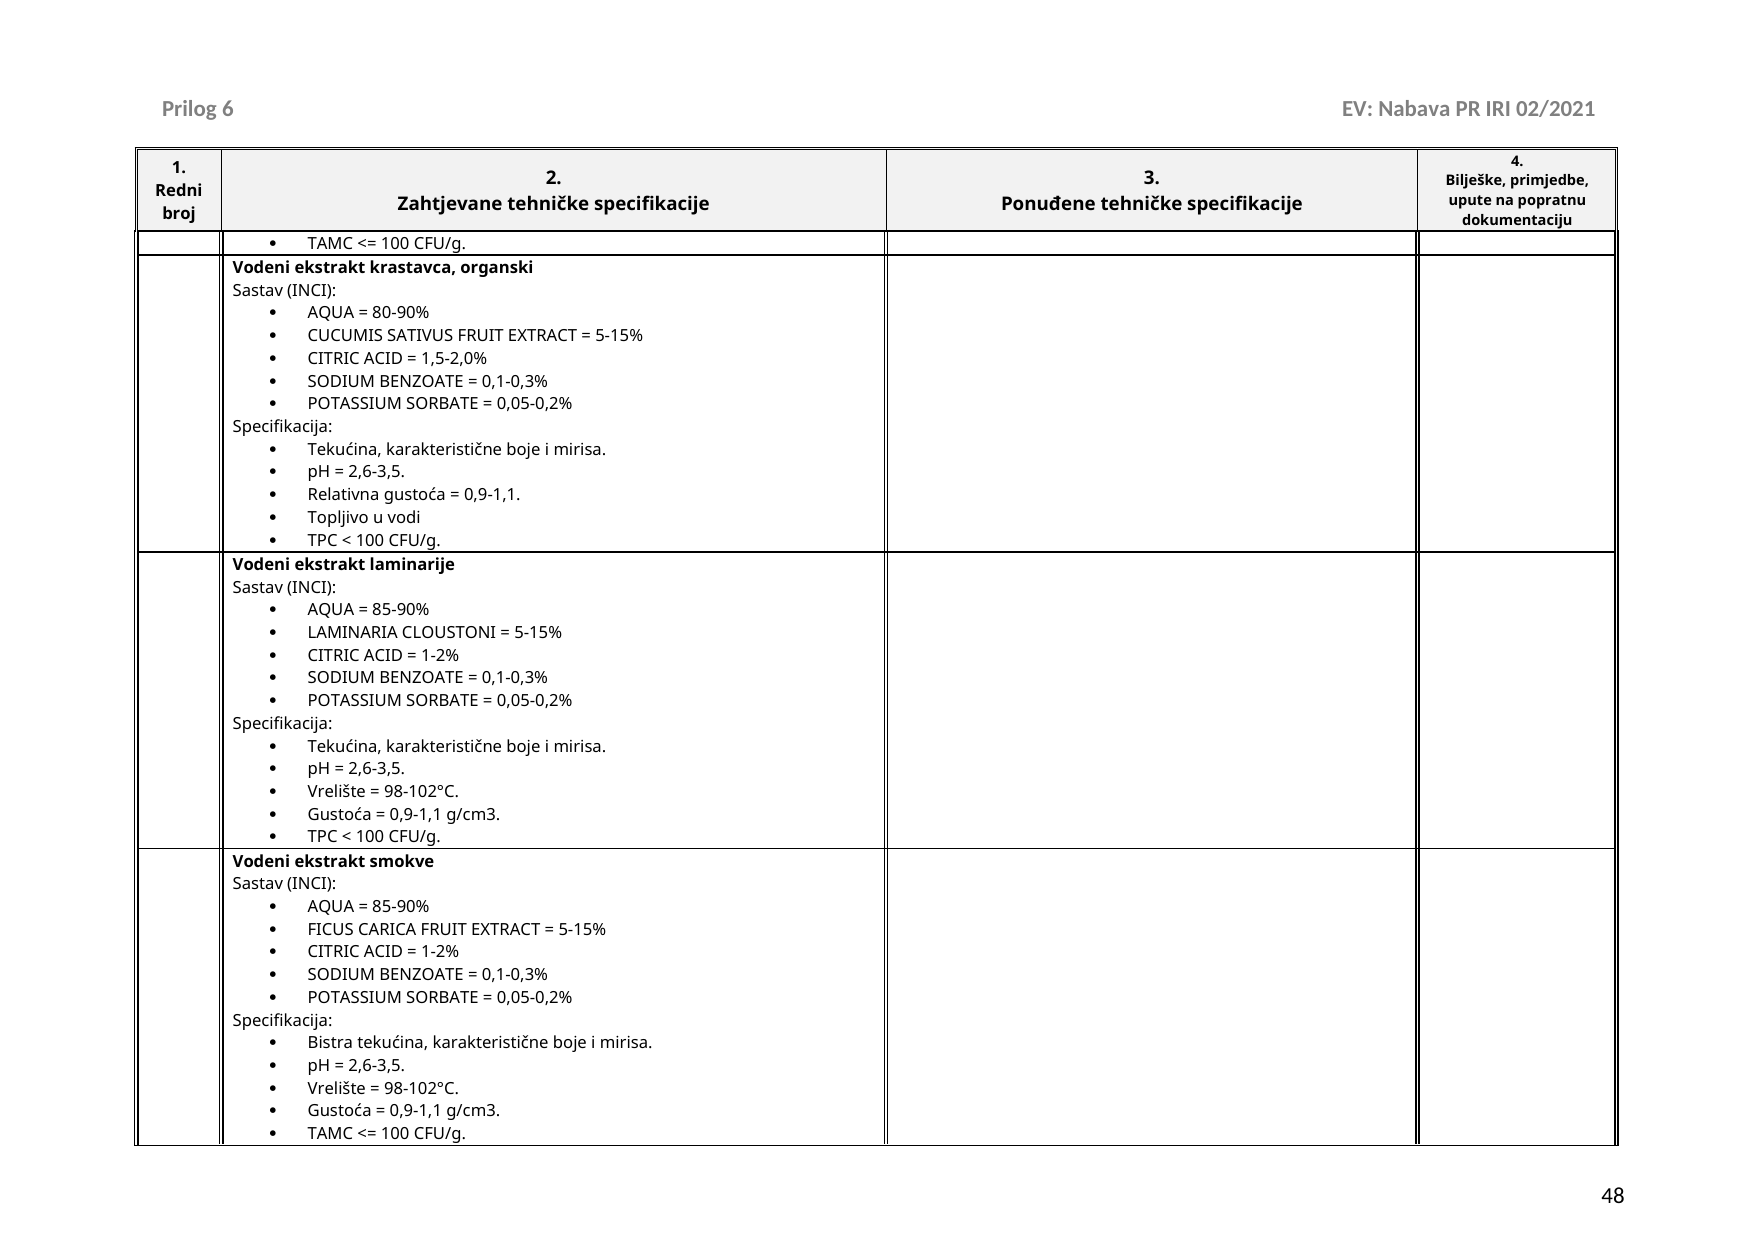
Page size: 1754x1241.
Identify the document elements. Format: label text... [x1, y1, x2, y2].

table_header 3. Ponuđene tehničke specifikacije [887, 150, 1417, 230]
table_cell [1420, 553, 1614, 848]
table_cell [888, 553, 1415, 848]
table_cell [1420, 232, 1614, 254]
table_header 2. Zahtjevane tehničke specifikacije [222, 150, 886, 230]
table_cell Vodeni ekstrakt smokve Sastav (INCI): AQUA = 85-90% FICUS CARICA FRUIT EXTRACT = 5-15% CITRIC ACID = 1-2% SODIUM BENZOATE = 0,1-0,3% POTASSIUM SORBATE = 0,05-0,2% Specifikacija: Bistra tekućina, karakteristične boje i mirisa. pH = 2,6-3,5. Vrelište = 98-102°C. Gustoća = 0,9-1,1 g/cm3. TAMC <= 100 CFU/g. [224, 849, 884, 1144]
table_header 1. Redni broj [138, 150, 221, 230]
table_cell [888, 232, 1415, 254]
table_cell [224, 232, 884, 254]
table_cell Vodeni ekstrakt laminarije Sastav (INCI): AQUA = 85-90% LAMINARIA CLOUSTONI = 5-15% CITRIC ACID = 1-2% SODIUM BENZOATE = 0,1-0,3% POTASSIUM SORBATE = 0,05-0,2% Specifikacija: Tekućina, karakteristične boje i mirisa. pH = 2,6-3,5. Vrelište = 98-102°C. Gustoća = 0,9-1,1 g/cm3. TPC < 100 CFU/g. [224, 553, 884, 848]
table_cell [1420, 256, 1614, 551]
table_cell Vodeni ekstrakt krastavca, organski Sastav (INCI): AQUA = 80-90% CUCUMIS SATIVUS FRUIT EXTRACT = 5-15% CITRIC ACID = 1,5-2,0% SODIUM BENZOATE = 0,1-0,3% POTASSIUM SORBATE = 0,05-0,2% Specifikacija: Tekućina, karakteristične boje i mirisa. pH = 2,6-3,5. Relativna gustoća = 0,9-1,1. Topljivo u vodi TPC < 100 CFU/g. [224, 256, 884, 551]
table_cell [888, 849, 1415, 1144]
table_header 4. Bilješke, primjedbe, upute na popratnu dokumentaciju [1418, 150, 1615, 230]
table_cell [139, 256, 219, 551]
table_cell [139, 553, 219, 848]
table_cell [1420, 849, 1614, 1144]
table_cell [888, 256, 1415, 551]
table_cell [139, 232, 219, 254]
table_cell [139, 849, 219, 1144]
